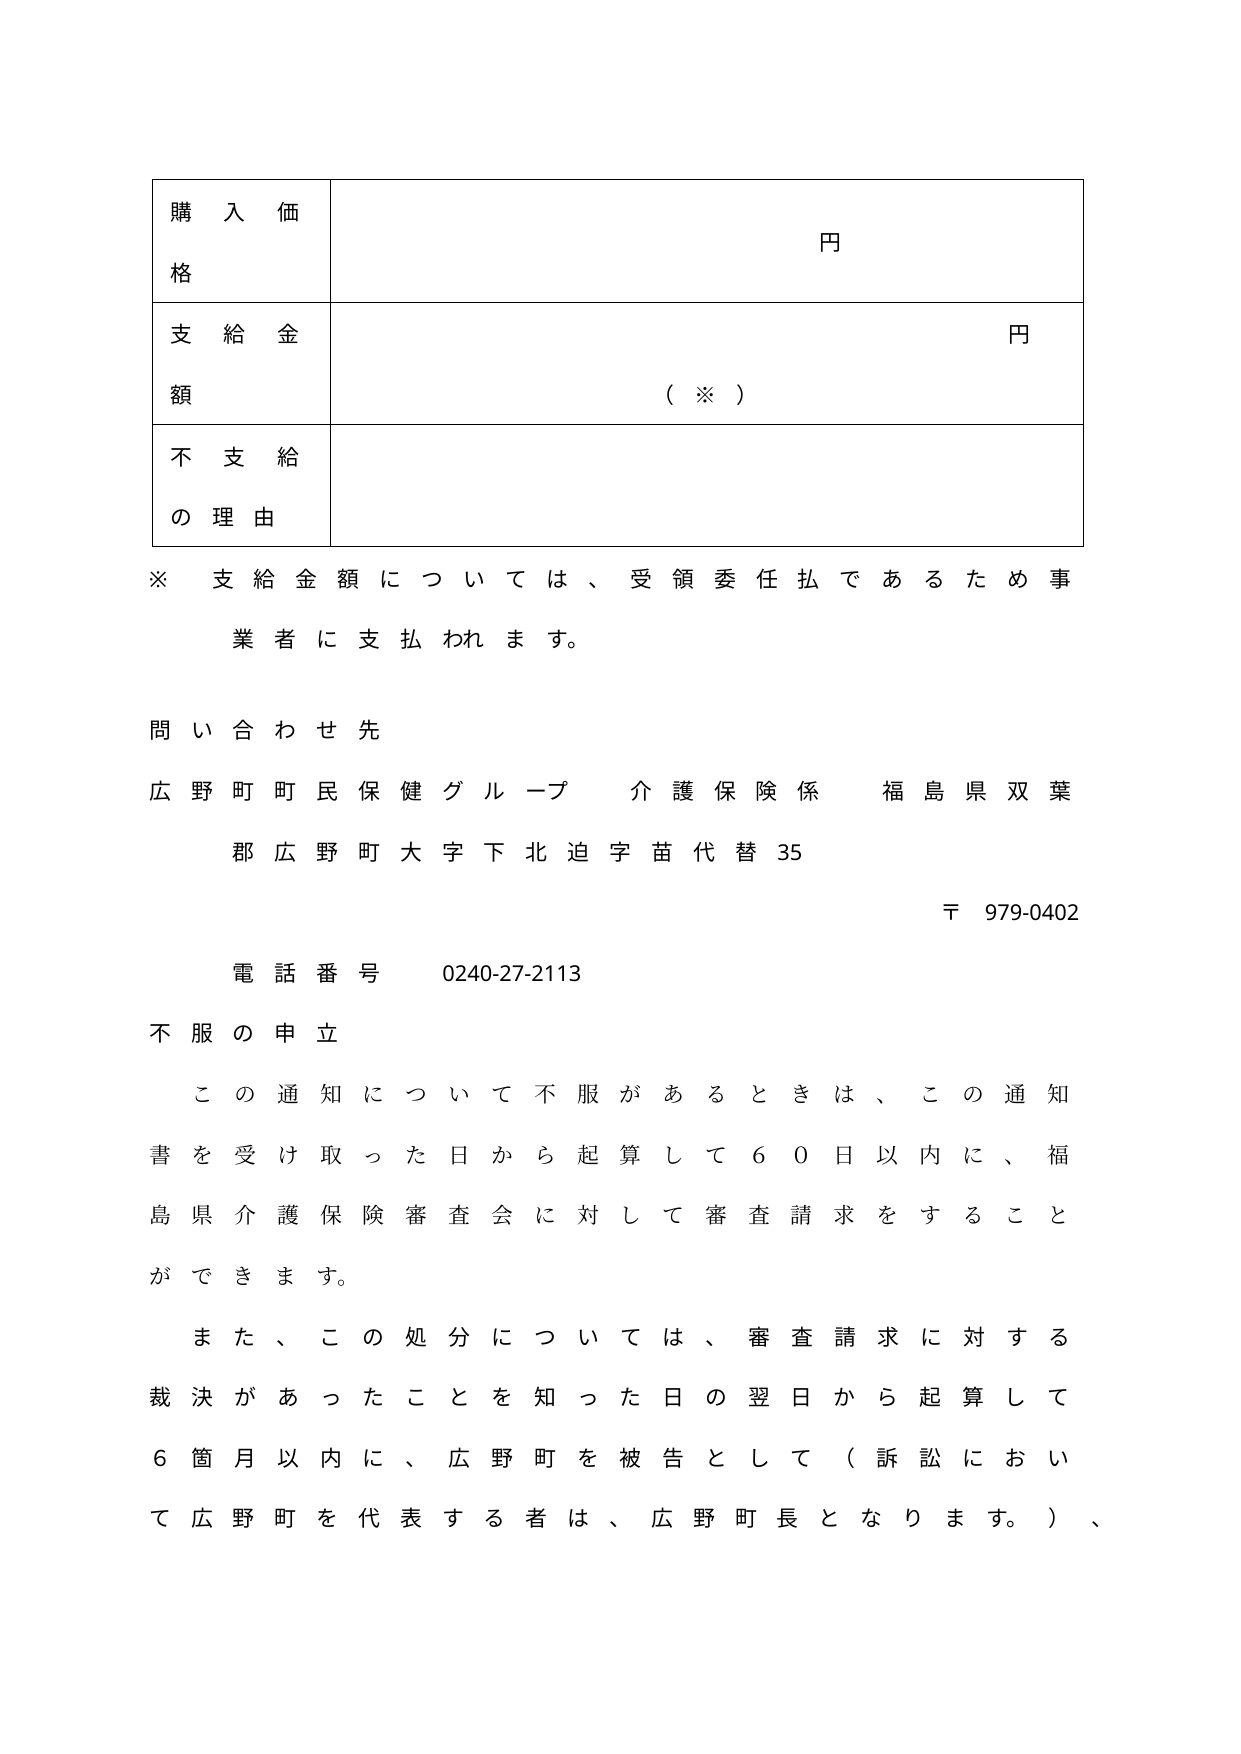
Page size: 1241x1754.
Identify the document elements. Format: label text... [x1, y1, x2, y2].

text 問い合わせ先 [149, 699, 1091, 759]
table_cell 円 [331, 180, 1083, 302]
text この通知について不服があるときは、この通知書を受け取った日から起算して６０日以内に、福島県介護保険審査会に対して審査請求をすることができます。 [149, 1063, 1091, 1305]
text 不服の申立 [149, 1002, 1091, 1063]
text 〒979-0402 電話番号 0240-27-2113 [149, 881, 1091, 1002]
table_cell 支給金額 [153, 303, 330, 424]
text ※ 支給金額については、受領委任払であるため事業者に支払われます。 [149, 547, 1091, 668]
table_cell [331, 425, 1083, 546]
table_cell 不支給の理由 [153, 425, 330, 546]
table_cell 円 （※） [331, 303, 1083, 424]
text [149, 1305, 1091, 1548]
text 広野町町民保健グループ 介護保険係 福島県双葉郡広野町大字下北迫字苗代替35 [149, 759, 1091, 881]
table_cell 購入価格 [153, 180, 330, 302]
